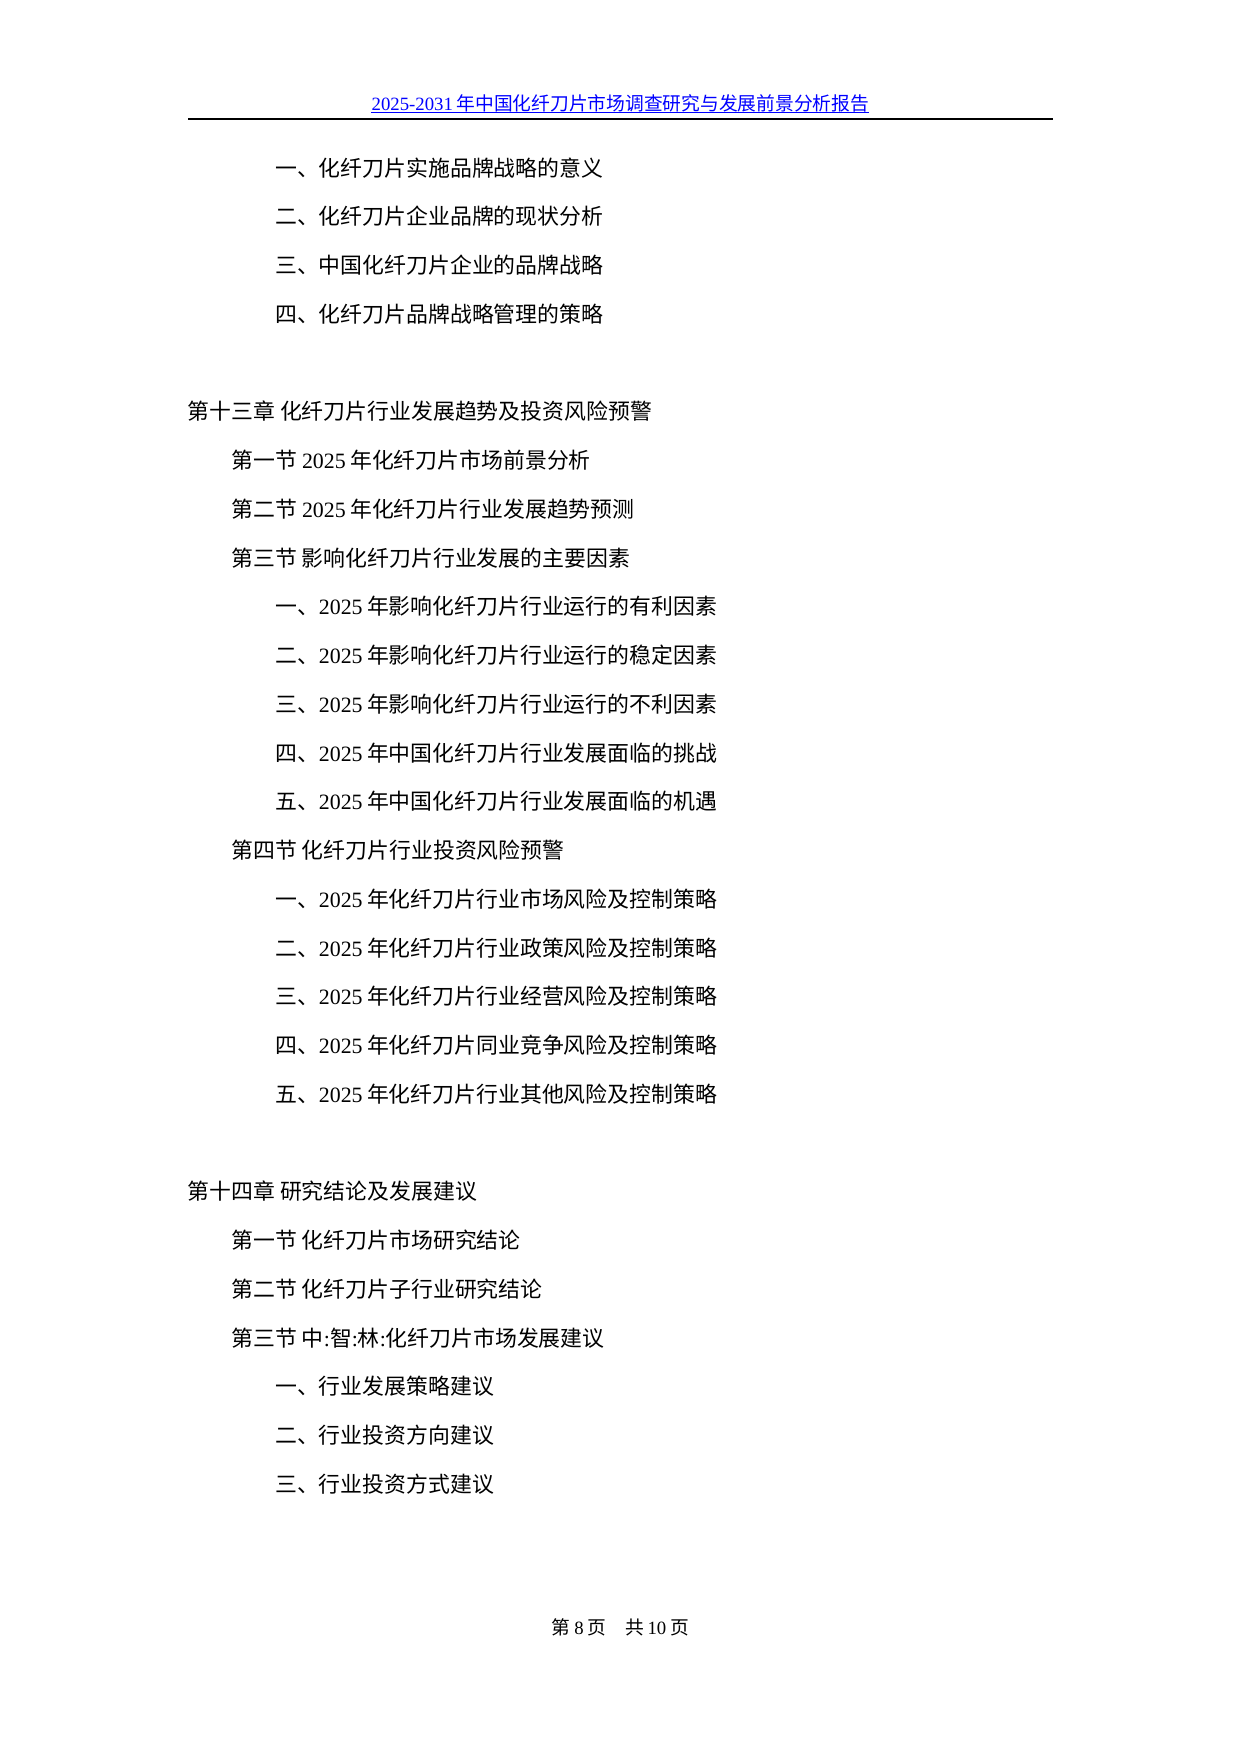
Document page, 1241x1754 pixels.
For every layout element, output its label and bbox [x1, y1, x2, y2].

text [187, 150, 1053, 1499]
